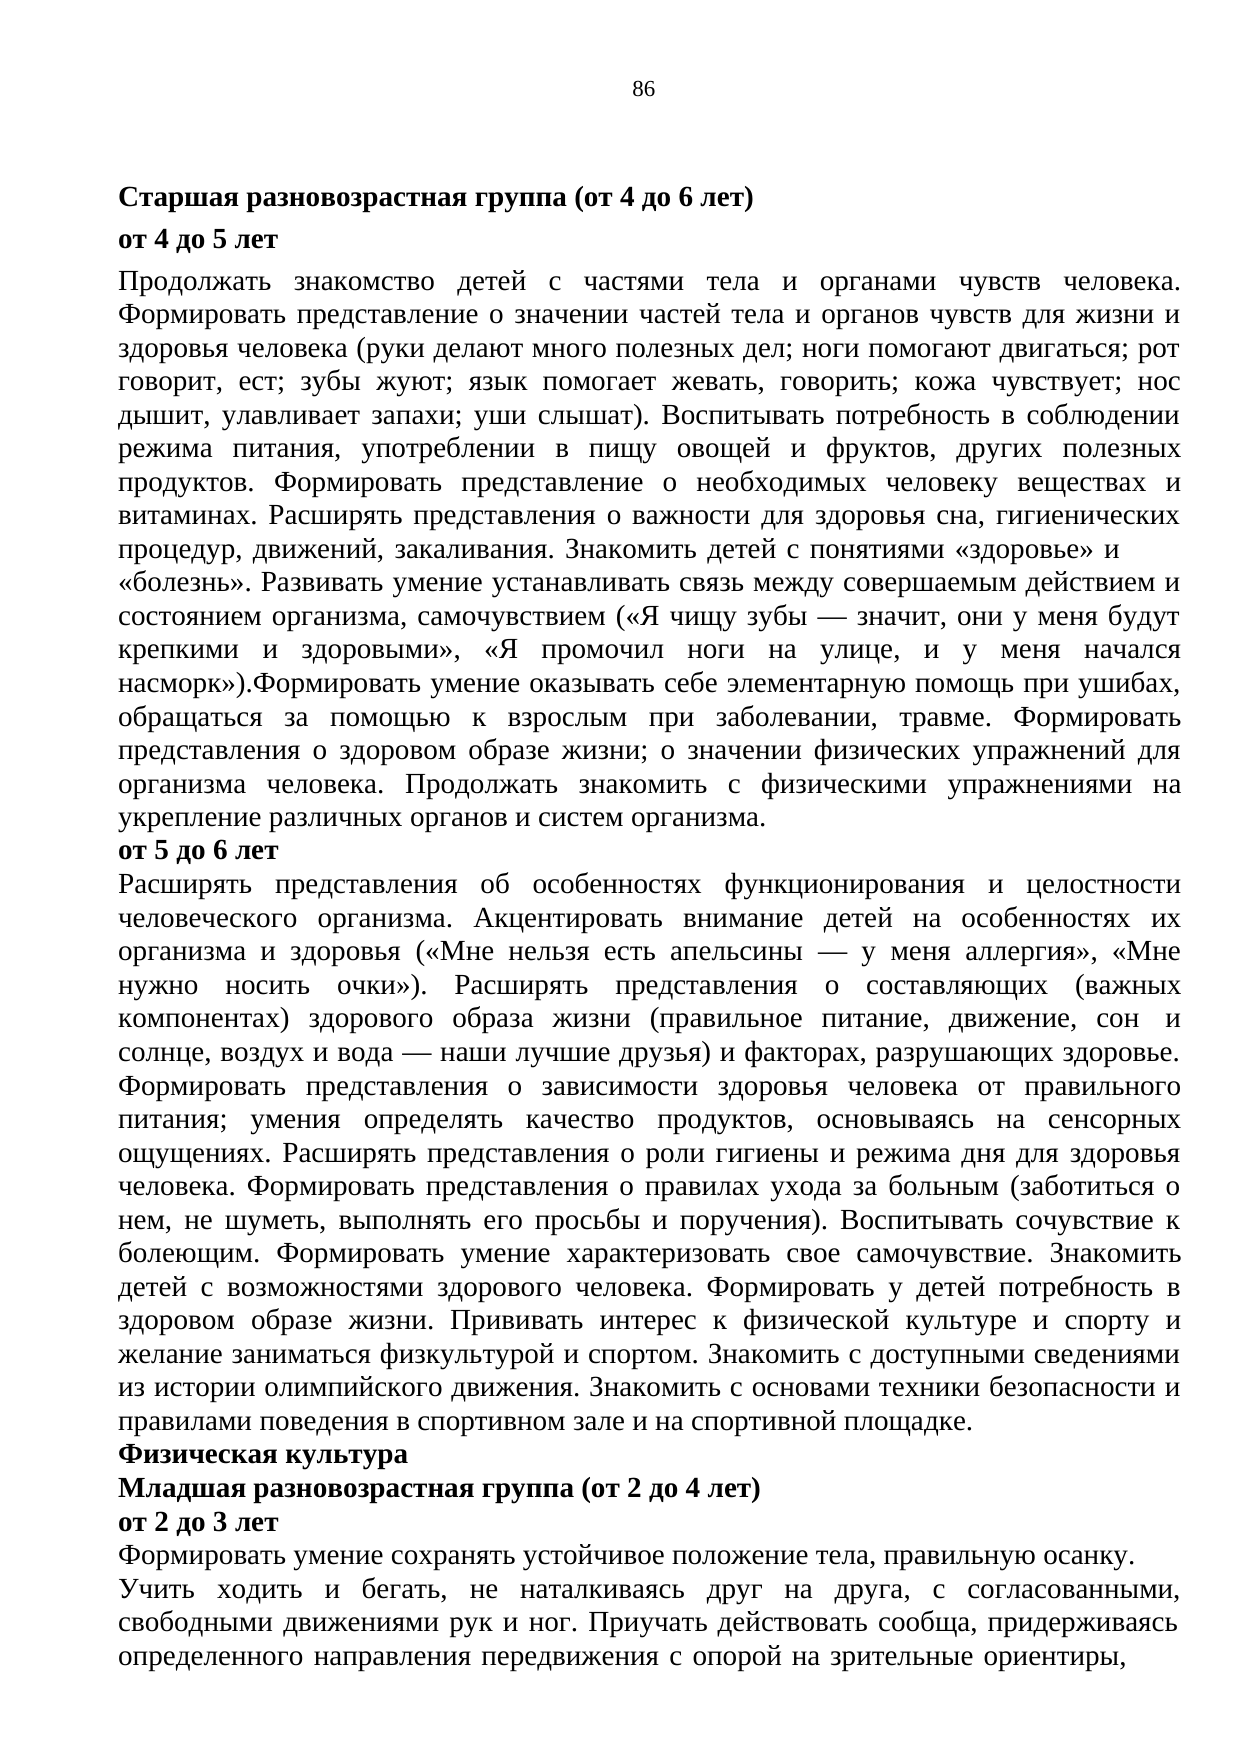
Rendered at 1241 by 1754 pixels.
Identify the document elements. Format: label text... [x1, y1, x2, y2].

text Расширять представления об особенностях функционирования и целостности человеческого организма. Акцентировать внимание детей на особенностях их организма и здоровья («Мне нельзя есть апельсины — у меня аллергия», «Мне нужно носить очки»). Расширять представления о составляющих (важных компонентах) здорового образа жизни (правильное питание, движение, сон и солнце, воздух и вода — наши лучшие друзья) и факторах, разрушающих здоровье. Формировать представления о зависимости здоровья человека от правильного питания; умения определять качество продуктов, основываясь на сенсорных ощущениях. Расширять представления о роли гигиены и режима дня для здоровья человека. Формировать представления о правилах ухода за больным (заботиться о нем, не шуметь, выполнять его просьбы и поручения). Воспитывать сочувствие к болеющим. Формировать умение характеризовать свое самочувствие. Знакомить детей с возможностями здорового человека. Формировать у детей потребность в здоровом образе жизни. Прививать интерес к физической культуре и спорту и желание заниматься физкультурой и спортом. Знакомить с доступными сведениями из истории олимпийского движения. Знакомить с основами техники безопасности и правилами поведения в спортивном зале и на спортивной площадке. [118, 866, 1181, 1437]
text от 4 до 5 лет [118, 221, 1181, 254]
text Формировать умение сохранять устойчивое положение тела, правильную осанку. Учить ходить и бегать, не наталкиваясь друг на друга, с согласованными, свободными движениями рук и ног. Приучать действовать сообща, придерживаясь определенного направления передвижения с опорой на зрительные ориентиры, [118, 1537, 1181, 1672]
subtitle Физическая культура [118, 1437, 1221, 1470]
text «болезнь». Развивать умение устанавливать связь между совершаемым действием и состоянием организма, самочувствием («Я чищу зубы — значит, они у меня будут крепкими и здоровыми», «Я промочил ноги на улице, и у меня начался насморк»).Формировать умение оказывать себе элементарную помощь при ушибах, обращаться за помощью к взрослым при заболевании, травме. Формировать представления о здоровом образе жизни; о значении физических упражнений для организма человека. Продолжать знакомить с физическими упражнениями на укрепление различных органов и систем организма. [118, 564, 1181, 833]
text Младшая разновозрастная группа (от 2 до 4 лет) от 2 до 3 лет [118, 1470, 763, 1537]
text Старшая разновозрастная группа (от 4 до 6 лет) [118, 179, 1181, 213]
text Продолжать знакомство детей с частями тела и органами чувств человека. Формировать представление о значении частей тела и органов чувств для жизни и здоровья человека (руки делают много полезных дел; ноги помогают двигаться; рот говорит, ест; зубы жуют; язык помогает жевать, говорить; кожа чувствует; нос дышит, улавливает запахи; уши слышат). Воспитывать потребность в соблюдении режима питания, употреблении в пищу овощей и фруктов, других полезных продуктов. Формировать представление о необходимых человеку веществах и витаминах. Расширять представления о важности для здоровья сна, гигиенических процедур, движений, закаливания. Знакомить детей с понятиями «здоровье» и [118, 263, 1181, 564]
subtitle от 5 до 6 лет [118, 833, 1221, 866]
